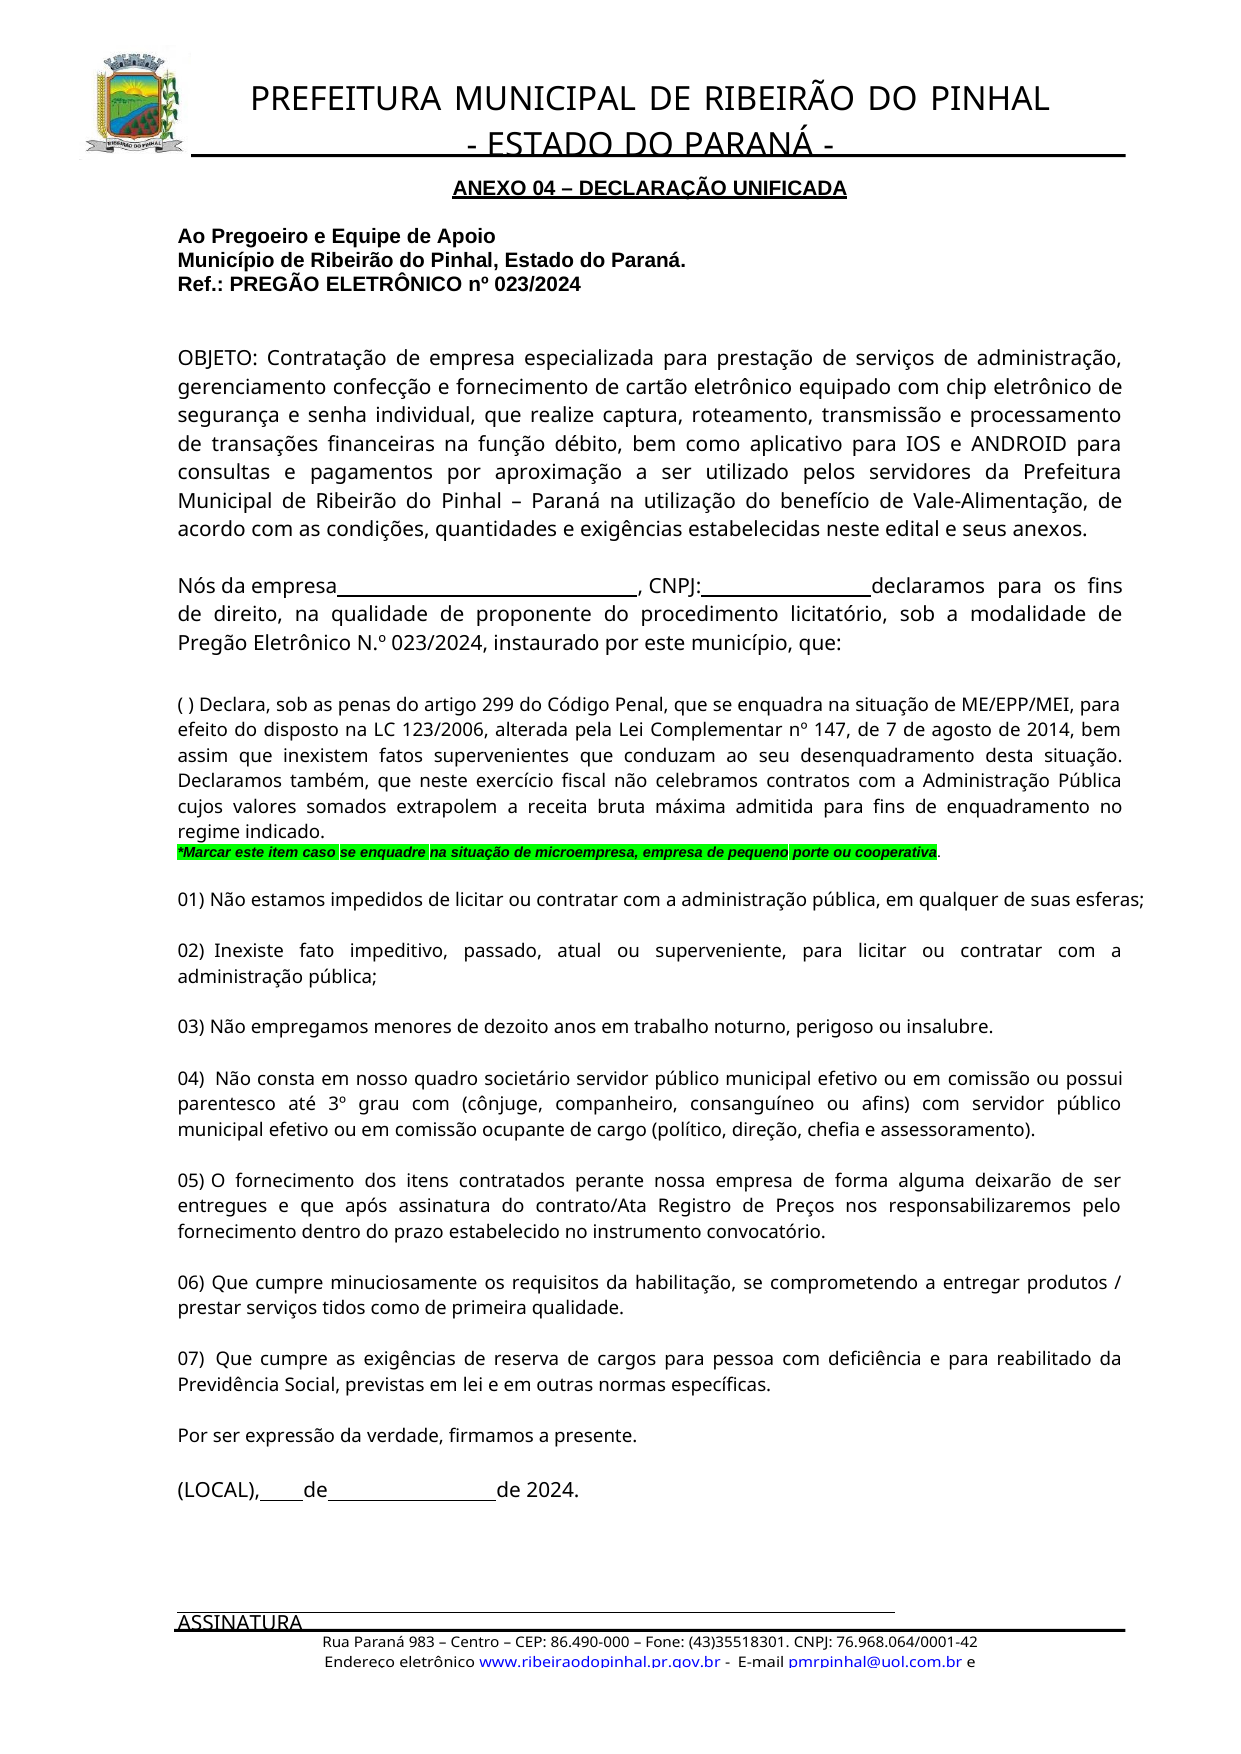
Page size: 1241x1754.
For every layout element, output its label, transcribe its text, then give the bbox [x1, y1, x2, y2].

list O fornecimento dos itens contratados perante nossa empresa de forma alguma deixarão de ser entregues e que após assinatura do contrato/Ata Registro de Preços nos responsabilizaremos pelo fornecimento dentro do prazo estabelecido no instrumento convocatório. [177, 1167, 1122, 1243]
list Que cumpre minuciosamente os requisitos da habilitação, se comprometendo a entregar produtos / prestar serviços tidos como de primeira qualidade. [177, 1269, 1122, 1320]
list Não empregamos menores de dezoito anos em trabalho noturno, perigoso ou insalubre. [177, 1014, 1205, 1039]
text Município de Ribeirão do Pinhal, Estado do Paraná. Ref.: PREGÃO ELETRÔNICO nº 023/2024 [177, 248, 688, 296]
list Não consta em nosso quadro societário servidor público municipal efetivo ou em comissão ou possui parentesco até 3º grau com (cônjuge, companheiro, consanguíneo ou afins) com servidor público municipal efetivo ou em comissão ocupante de cargo (político, direção, chefia e assessoramento). [177, 1065, 1123, 1141]
text (LOCAL), de de 2024. [177, 1476, 1205, 1504]
picture [79, 45, 191, 160]
list Não estamos impedidos de licitar ou contratar com a administração pública, em qualquer de suas esferas; [177, 886, 1205, 912]
text Ao Pregoeiro e Equipe de Apoio [177, 224, 1205, 248]
text ASSINATURA [177, 1611, 1205, 1634]
text OBJETO: Contratação de empresa especializada para prestação de serviços de administração, gerenciamento confecção e fornecimento de cartão eletrônico equipado com chip eletrônico de segurança e senha individual, que realize captura, roteamento, transmissão e processamento de transações financeiras na função débito, bem como aplicativo para IOS e ANDROID para consultas e pagamentos por aproximação a ser utilizado pelos servidores da Prefeitura Municipal de Ribeirão do Pinhal – Paraná na utilização do benefício de Vale-Alimentação, de acordo com as condições, quantidades e exigências estabelecidas neste edital e seus anexos. [177, 343, 1122, 543]
list Que cumpre as exigências de reserva de cargos para pessoa com deficiência e para reabilitado da Previdência Social, previstas em lei e em outras normas específicas. [177, 1346, 1122, 1397]
text Nós da empresa , CNPJ: declaramos para os fins de direito, na qualidade de proponente do procedimento licitatório, sob a modalidade de Pregão Eletrônico N.º 023/2024, instaurado por este município, que: [177, 571, 1122, 656]
list Inexiste fato impeditivo, passado, atual ou superveniente, para licitar ou contratar com a administração pública; [177, 937, 1122, 988]
text *Marcar este item caso se enquadre na situação de microempresa, empresa de pequeno porte ou cooperativa. [177, 844, 1205, 861]
text Por ser expressão da verdade, firmamos a presente. [177, 1422, 1205, 1447]
text ( ) Declara, sob as penas do artigo 299 do Código Penal, que se enquadra na situação de ME/EPP/MEI, para efeito do disposto na LC 123/2006, alterada pela Lei Complementar nº 147, de 7 de agosto de 2014, bem assim que inexistem fatos supervenientes que conduzam ao seu desenquadramento desta situação. Declaramos também, que neste exercício fiscal não celebramos contratos com a Administração Pública cujos valores somados extrapolem a receita bruta máxima admitida para fins de enquadramento no regime indicado. [177, 691, 1122, 844]
text ANEXO 04 – DECLARAÇÃO UNIFICADA [332, 176, 967, 199]
